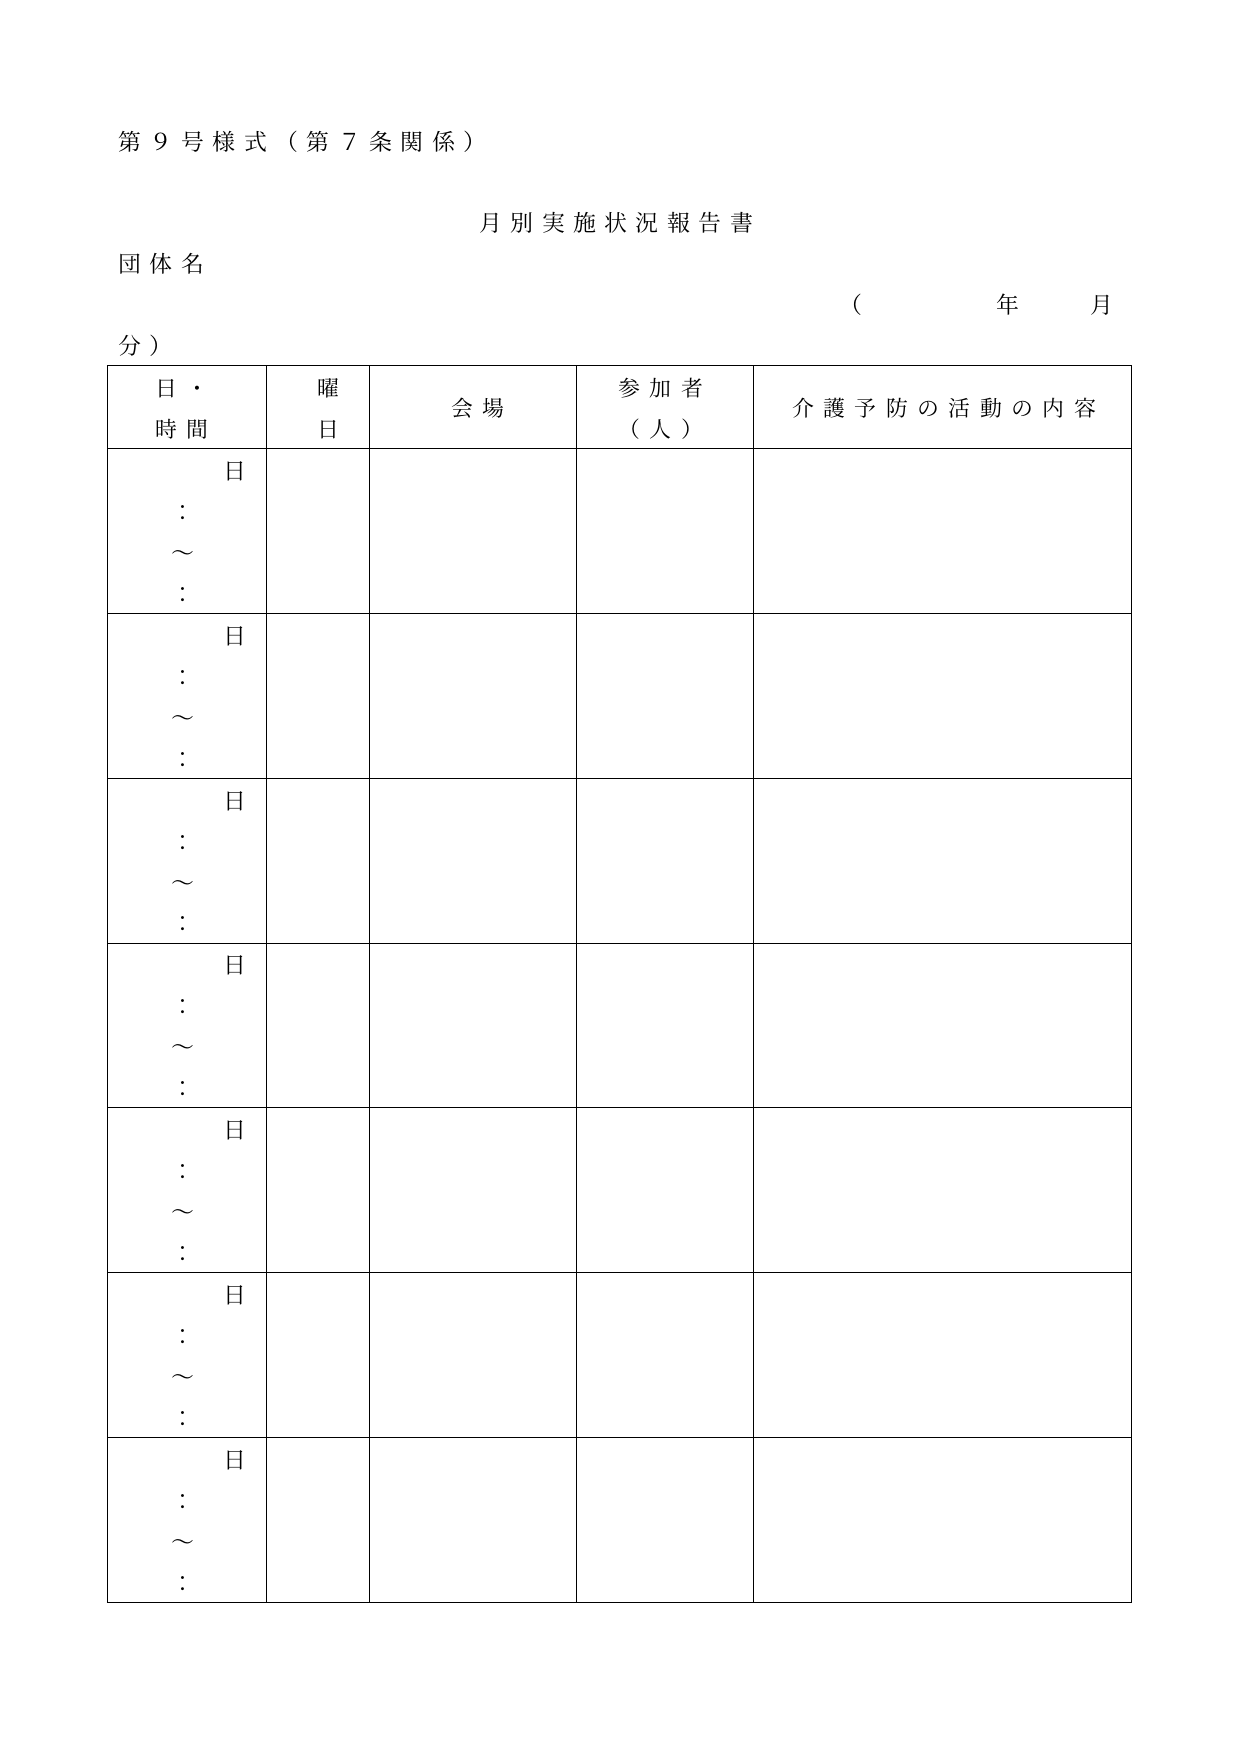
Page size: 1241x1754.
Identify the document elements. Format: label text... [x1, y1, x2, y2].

table_cell [577, 944, 753, 1107]
table_cell [577, 449, 753, 613]
table_cell [370, 1273, 576, 1437]
text 月別実施状況報告書 [118, 201, 1122, 242]
table_cell [577, 614, 753, 778]
table_cell 日 ： ～ ： [108, 944, 266, 1107]
table_cell [267, 449, 369, 613]
table_header 会場 [370, 366, 576, 448]
table_cell [577, 1273, 753, 1437]
table_cell [370, 1438, 576, 1602]
table_cell [577, 779, 753, 942]
table_cell [754, 1273, 1131, 1437]
table_header 日・ 時間 [108, 366, 266, 448]
table_cell 日 ： ～ ： [108, 1108, 266, 1272]
table_cell [267, 1273, 369, 1437]
table_header 介護予防の活動の内容 [754, 366, 1131, 448]
text 第９号様式（第７条関係） [118, 119, 1122, 161]
table_cell [577, 1108, 753, 1272]
table_cell [577, 1438, 753, 1602]
table_cell [754, 1108, 1131, 1272]
text 団体名 [118, 242, 1122, 283]
table_cell [267, 614, 369, 778]
table_cell [754, 614, 1131, 778]
table_cell [754, 1438, 1131, 1602]
table_header 曜日 [267, 366, 369, 448]
table_cell 日 ： ～ ： [108, 614, 266, 778]
table_cell 日 ： ～ ： [108, 779, 266, 942]
table_cell [754, 779, 1131, 942]
table_cell [370, 614, 576, 778]
table_cell [370, 944, 576, 1107]
table_cell [754, 944, 1131, 1107]
table_cell 日 ： ～ ： [108, 449, 266, 613]
text （ 年 月分） [118, 283, 1122, 365]
table_header 参加者（人） [577, 366, 753, 448]
table_cell [267, 779, 369, 942]
table_cell [370, 779, 576, 942]
table_cell [370, 449, 576, 613]
table_cell 日 ： ～ ： [108, 1273, 266, 1437]
table_cell [267, 1108, 369, 1272]
table_cell [267, 944, 369, 1107]
table_cell [267, 1438, 369, 1602]
table_cell [370, 1108, 576, 1272]
table_cell [754, 449, 1131, 613]
table_cell 日 ： ～ ： [108, 1438, 266, 1602]
